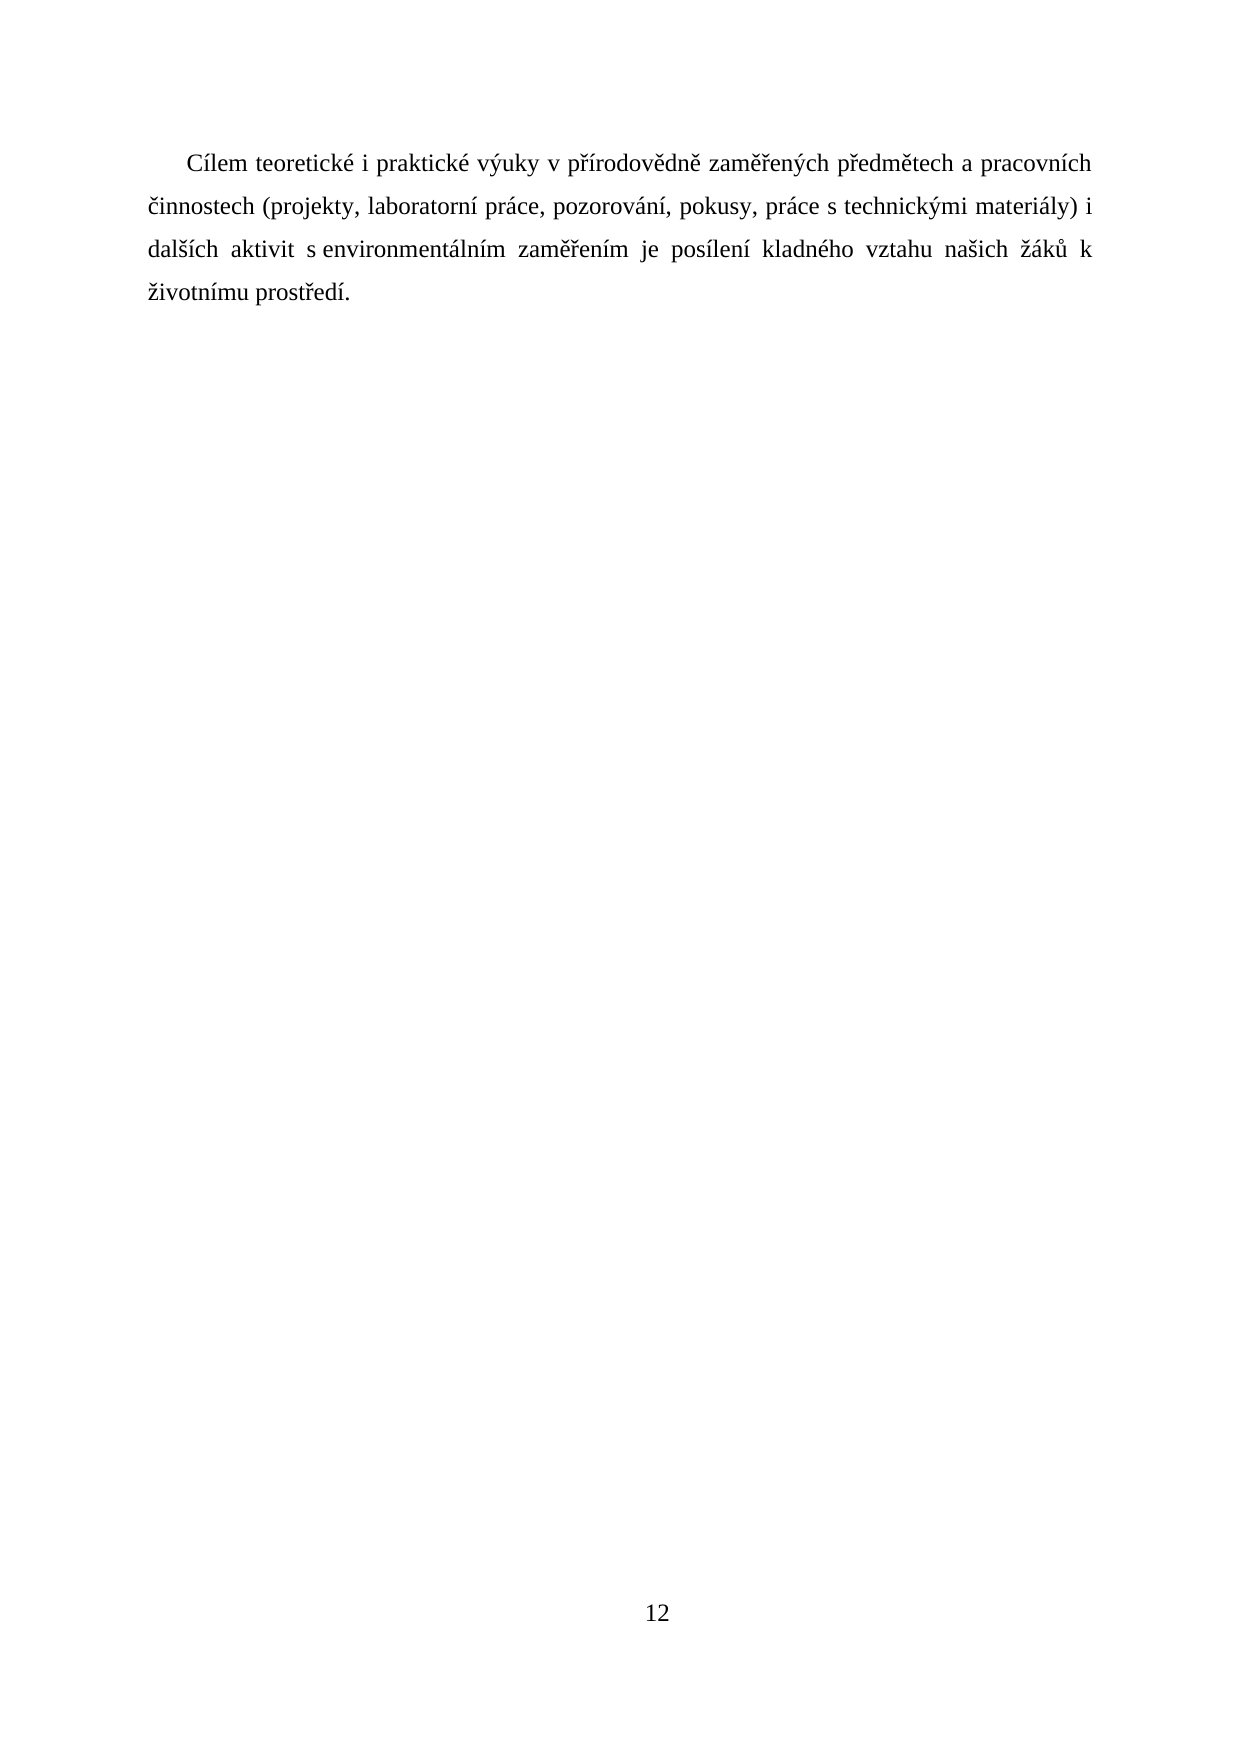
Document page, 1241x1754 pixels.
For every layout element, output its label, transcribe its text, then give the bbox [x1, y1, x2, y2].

text Cílem teoretické i praktické výuky v přírodovědně zaměřených předmětech a pracovních činnostech (projekty, laboratorní práce, pozorování, pokusy, práce s technickými materiály) i dalších aktivit s environmentálním zaměřením je posílení kladného vztahu našich žáků k životnímu prostředí. [148, 148, 1093, 306]
